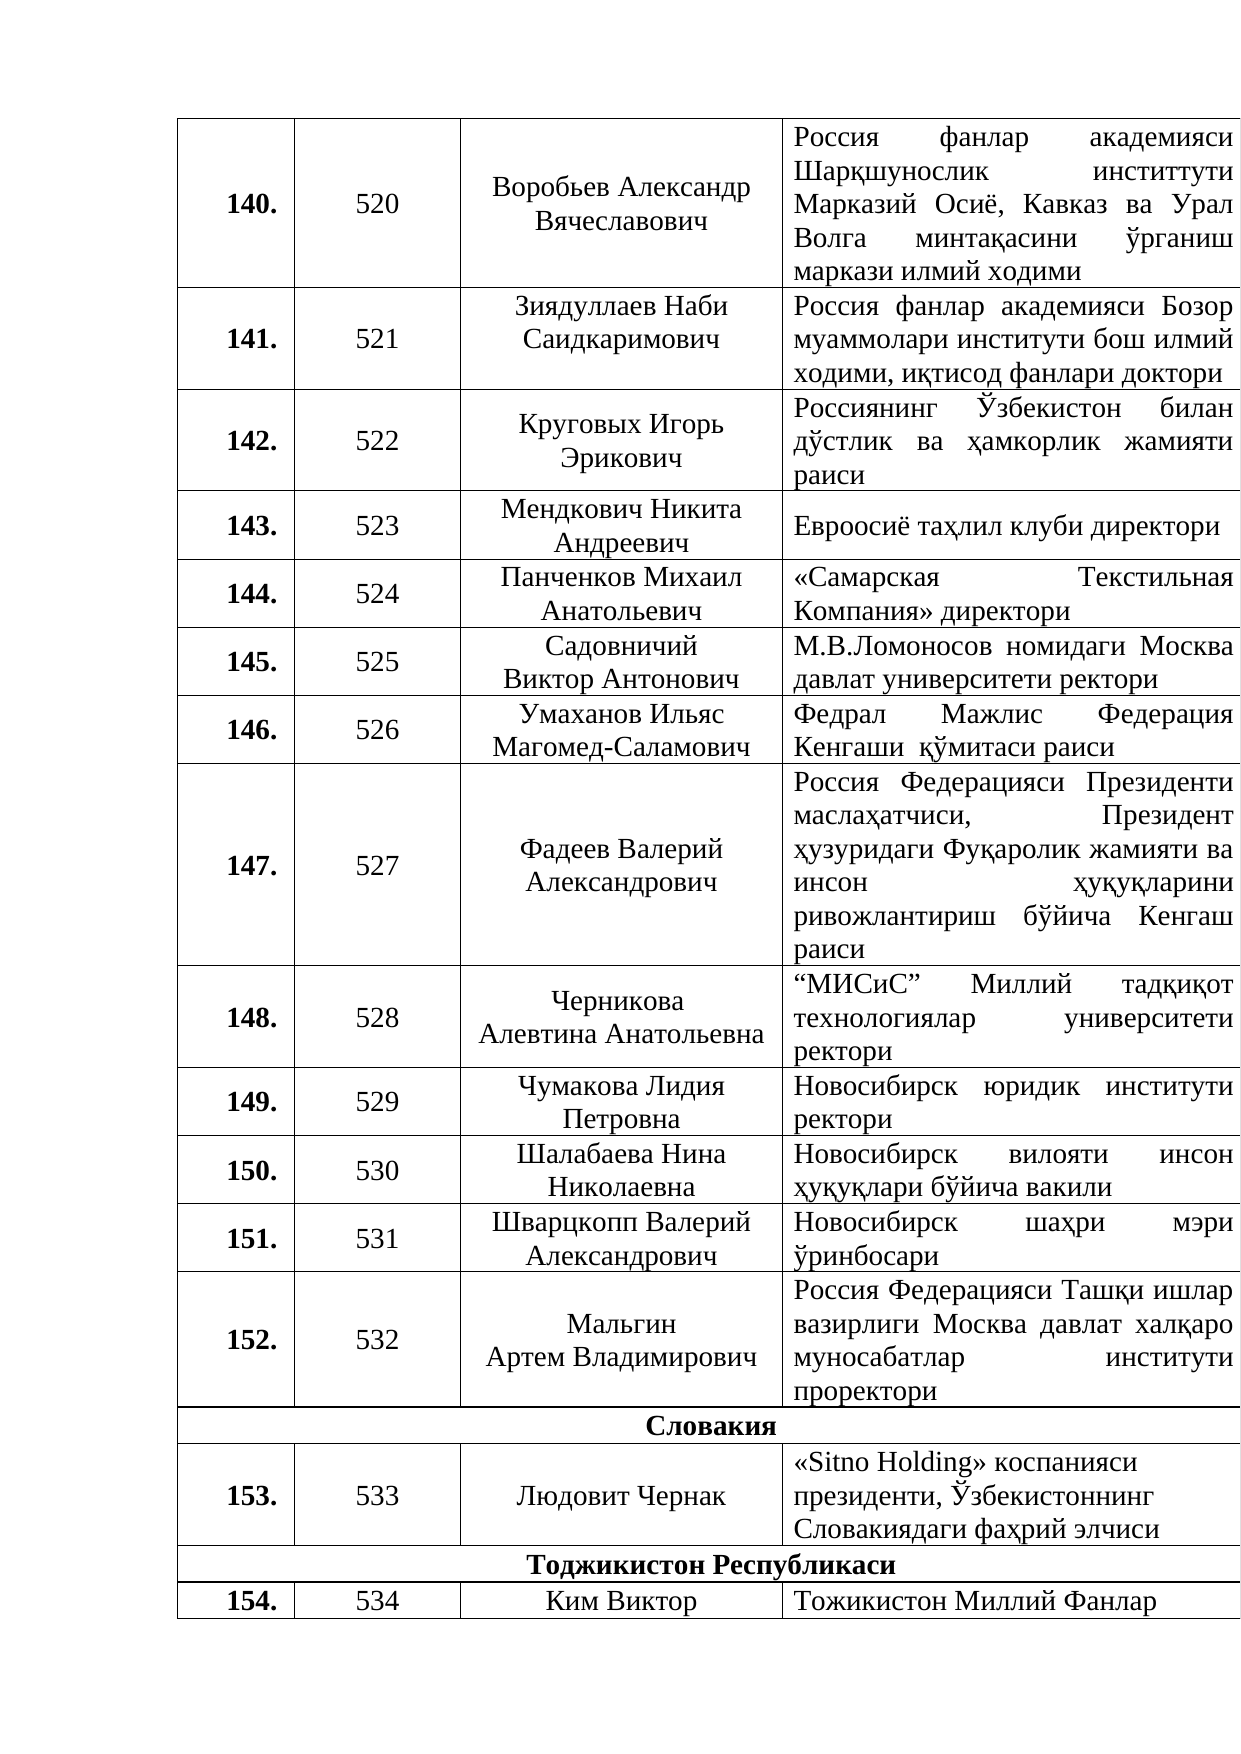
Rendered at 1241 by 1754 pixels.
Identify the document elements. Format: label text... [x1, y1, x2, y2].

table_cell 531 [295, 1204, 460, 1271]
table_cell “МИСиС” Миллий тадқиқот технологиялар университети ректори [783, 966, 1240, 1067]
table_cell [178, 1444, 294, 1545]
table_cell Новосибирск шаҳри мэри ўринбосари [783, 1204, 1240, 1271]
table_cell [178, 1136, 294, 1203]
table_cell 533 [295, 1444, 460, 1545]
table_cell [178, 696, 294, 763]
table_cell 524 [295, 560, 460, 627]
table_cell Евроосиё таҳлил клуби директори [783, 491, 1240, 558]
table_cell [178, 390, 294, 490]
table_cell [461, 1583, 782, 1618]
table_cell [178, 966, 294, 1067]
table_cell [783, 1583, 1240, 1618]
table_cell [178, 491, 294, 558]
table_cell 521 [295, 288, 460, 389]
table_cell Круговых Игорь Эрикович [461, 390, 782, 490]
table_cell [178, 628, 294, 695]
table_cell 522 [295, 390, 460, 490]
table_cell Россия фанлар академияси Бозор муаммолари институти бош илмий ходими, иқтисод фанлари доктори [783, 288, 1240, 389]
table_cell 523 [295, 491, 460, 558]
table_cell [178, 288, 294, 389]
table_cell Мальгин Артем Владимирович [461, 1272, 782, 1406]
table_cell Россия Федерацияси Ташқи ишлар вазирлиги Москва давлат халқаро муносабатлар институти проректори [783, 1272, 1240, 1406]
table_cell Новосибирск юридик институти ректори [783, 1068, 1240, 1135]
table_cell Воробьев Александр Вячеславович [461, 119, 782, 287]
table_cell Шварцкопп Валерий Александрович [461, 1204, 782, 1271]
table_cell 529 [295, 1068, 460, 1135]
table_cell 527 [295, 764, 460, 965]
table_cell Черникова Алевтина Анатольевна [461, 966, 782, 1067]
table_cell Шалабаева Нина Николаевна [461, 1136, 782, 1203]
table_cell Тоджикистон Республикаси [178, 1546, 1240, 1581]
table_cell 525 [295, 628, 460, 695]
table_cell Россия Федерацияси Президенти маслаҳатчиси, Президент ҳузуридаги Фуқаролик жамияти ва инсон ҳуқуқларини ривожлантириш бўйича Кенгаш раиси [783, 764, 1240, 965]
table_cell Чумакова Лидия Петровна [461, 1068, 782, 1135]
table_cell [178, 1204, 294, 1271]
table_cell Фадеев Валерий Александрович [461, 764, 782, 965]
table_cell «Sitno Holding» коспанияси президенти, Ўзбекистоннинг Словакиядаги фаҳрий элчиси [783, 1444, 1240, 1545]
table_cell М.В.Ломоносов номидаги Москва давлат университети ректори [783, 628, 1240, 695]
table_cell 534 [295, 1583, 460, 1618]
table_cell Панченков Михаил Анатольевич [461, 560, 782, 627]
table_cell 530 [295, 1136, 460, 1203]
table_cell Федрал Мажлис Федерация Кенгаши қўмитаси раиси [783, 696, 1240, 763]
table_cell Людовит Чернак [461, 1444, 782, 1545]
table_cell Россиянинг Ўзбекистон билан дўстлик ва ҳамкорлик жамияти раиси [783, 390, 1240, 490]
table_cell Россия фанлар академияси Шарқшунослик инститтути Марказий Осиё, Кавказ ва Урал Волга минтақасини ўрганиш маркази илмий ходими [783, 119, 1240, 287]
table_cell 526 [295, 696, 460, 763]
table_cell Словакия [178, 1408, 1240, 1443]
table_cell Зиядуллаев Наби Саидкаримович [461, 288, 782, 389]
table_cell [178, 764, 294, 965]
table_cell [178, 119, 294, 287]
table_cell 520 [295, 119, 460, 287]
table_cell 532 [295, 1272, 460, 1406]
table_cell Садовничий Виктор Антонович [461, 628, 782, 695]
table_cell [178, 1068, 294, 1135]
table_cell [178, 560, 294, 627]
table_cell «Самарская Текстильная Компания» директори [783, 560, 1240, 627]
table_cell [178, 1583, 294, 1618]
table_cell [178, 1272, 294, 1406]
table_cell Мендкович Никита Андреевич [461, 491, 782, 558]
table_cell Умаханов Ильяс Магомед-Саламович [461, 696, 782, 763]
table_cell 528 [295, 966, 460, 1067]
table_cell Новосибирск вилояти инсон ҳуқуқлари бўйича вакили [783, 1136, 1240, 1203]
